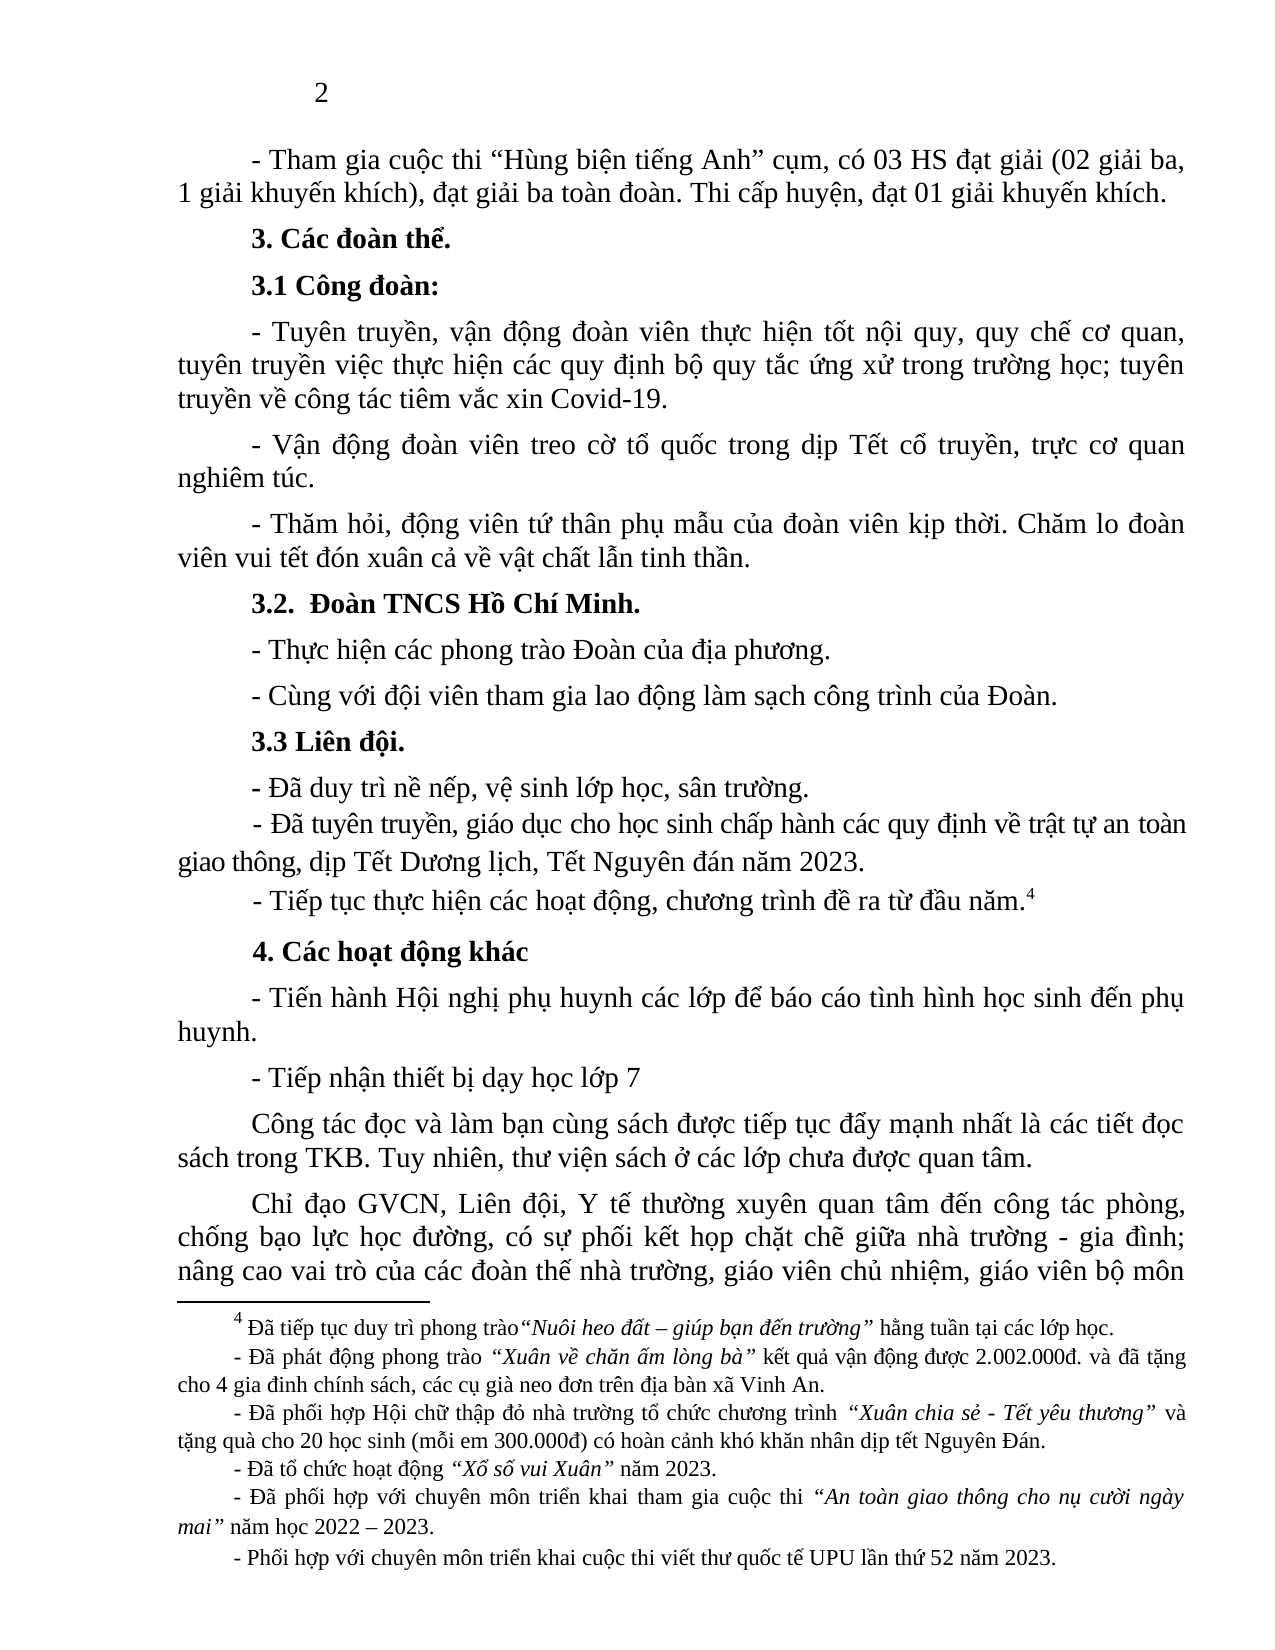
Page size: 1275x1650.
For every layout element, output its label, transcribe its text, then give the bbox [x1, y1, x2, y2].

text 3. Các đoàn thể. [177, 222, 1186, 255]
text - Vận động đoàn viên treo cờ tổ quốc trong dịp Tết cổ truyền, trực cơ quan nghiêm túc. [177, 427, 1186, 494]
text - Tiến hành Hội nghị phụ huynh các lớp để báo cáo tình hình học sinh đến phụ huynh. [177, 981, 1186, 1048]
text - Đã duy trì nề nếp, vệ sinh lớp học, sân trường. [177, 770, 1186, 804]
text Công tác đọc và làm bạn cùng sách được tiếp tục đẩy mạnh nhất là các tiết đọc sách trong TKB. Tuy nhiên, thư viện sách ở các lớp chưa được quan tâm. [177, 1106, 1186, 1173]
text 3.1 Công đoàn: [177, 268, 1186, 301]
text - Tiếp nhận thiết bị dạy học lớp 7 [177, 1060, 1186, 1094]
text - Tuyên truyền, vận động đoàn viên thực hiện tốt nội quy, quy chế cơ quan, tuyên truyền việc thực hiện các quy định bộ quy tắc ứng xử trong trường học; tuyên truyền về công tác tiêm vắc xin Covid-19. [177, 314, 1186, 414]
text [177, 1186, 1186, 1286]
text - Tiếp tục thực hiện các hoạt động, chương trình đề ra từ đầu năm. [177, 883, 1186, 917]
text - Thực hiện các phong trào Đoàn của địa phương. [177, 632, 1186, 666]
text 4. Các hoạt động khác [177, 934, 1186, 968]
text 3.3 Liên đội. [177, 724, 1186, 758]
text 3.2. Đoàn TNCS Hồ Chí Minh. [177, 586, 1186, 619]
text - Thăm hỏi, động viên tứ thân phụ mẫu của đoàn viên kịp thời. Chăm lo đoàn viên vui tết đón xuân cả về vật chất lẫn tinh thần. [177, 506, 1186, 573]
text - Tham gia cuộc thi “Hùng biện tiếng Anh” cụm, có 03 HS đạt giải (02 giải ba, 1 giải khuyến khích), đạt giải ba toàn đoàn. Thi cấp huyện, đạt 01 giải khuyến khích. [177, 142, 1186, 209]
text - Cùng với đội viên tham gia lao động làm sạch công trình của Đoàn. [177, 678, 1186, 712]
text - Đã tuyên truyền, giáo dục cho học sinh chấp hành các quy định về trật tự an toàn giao thông, dịp Tết Dương lịch, Tết Nguyên đán năm 2023. [177, 806, 1186, 878]
